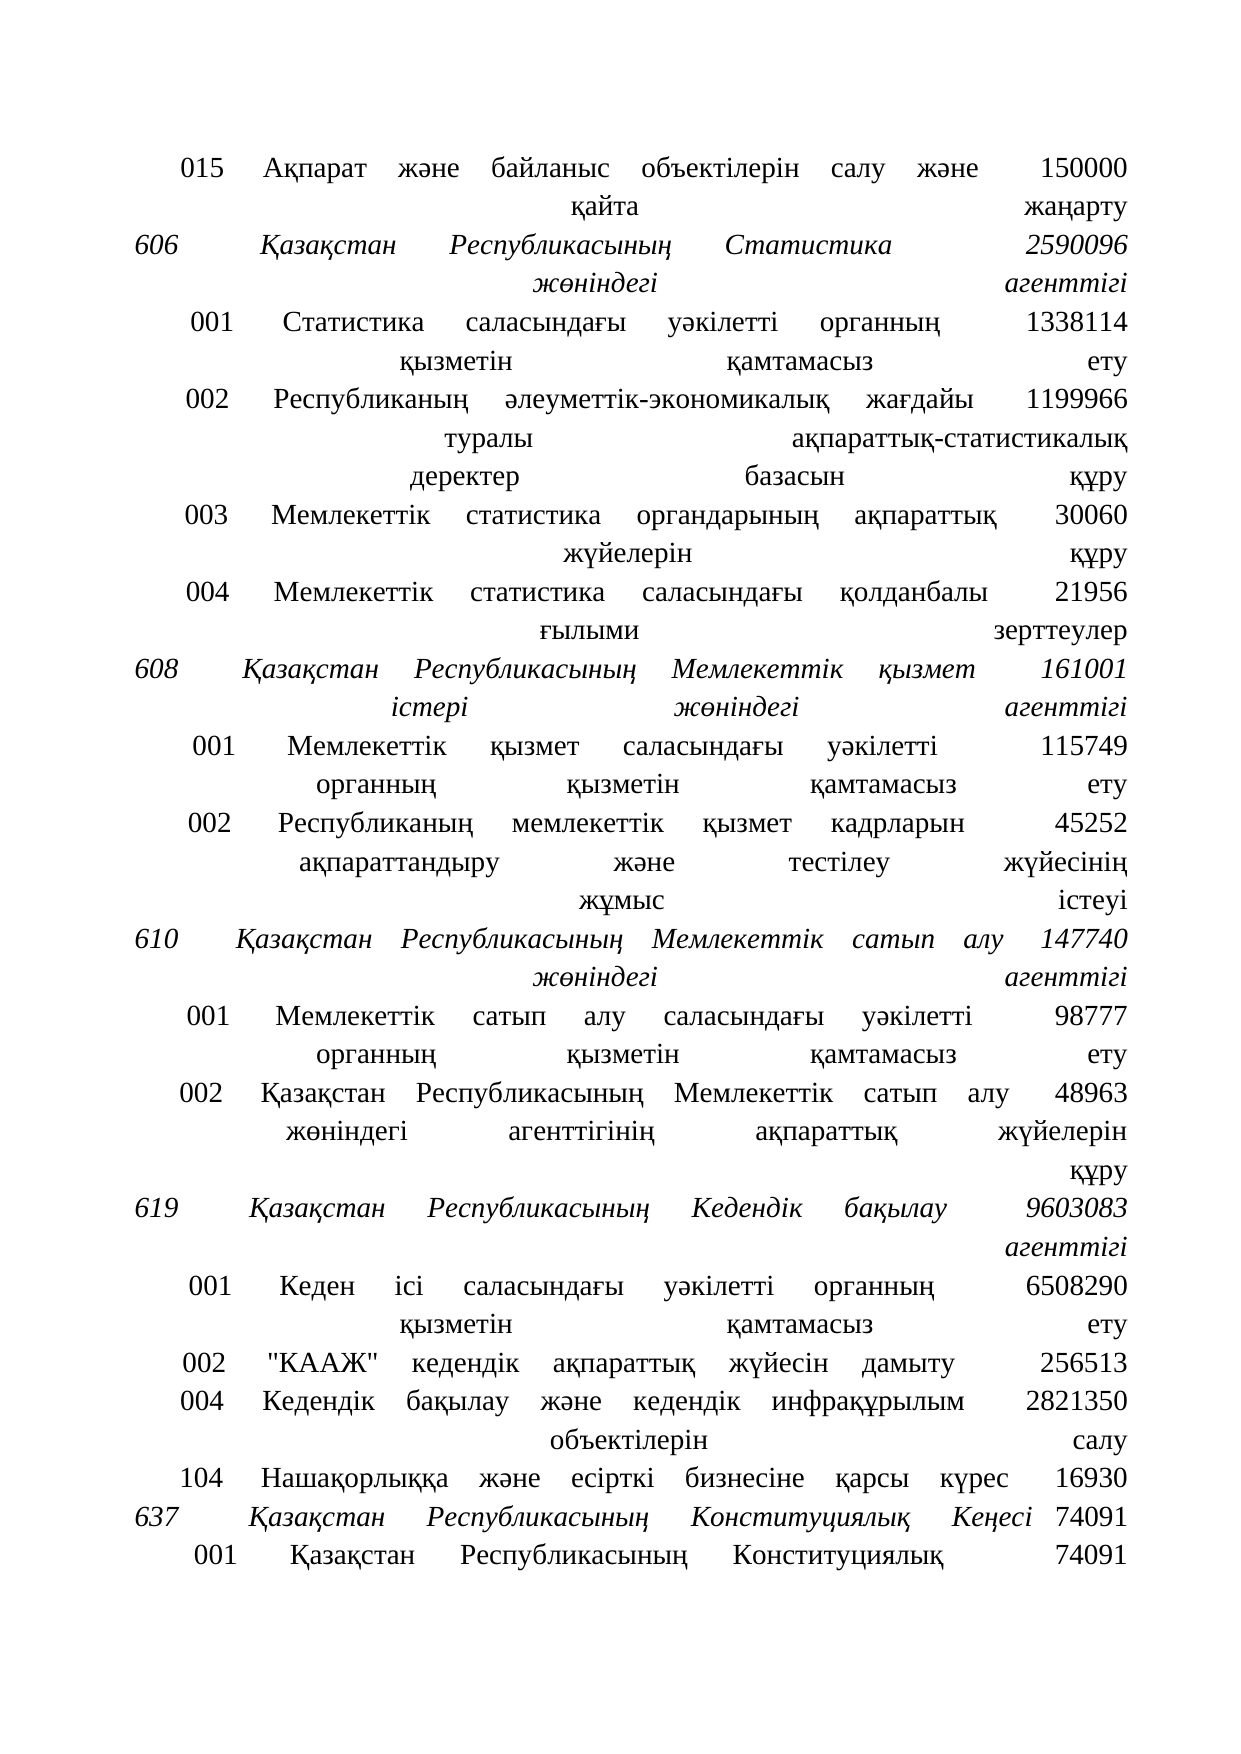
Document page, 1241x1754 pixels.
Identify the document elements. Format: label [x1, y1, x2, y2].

text [112, 150, 1128, 1571]
